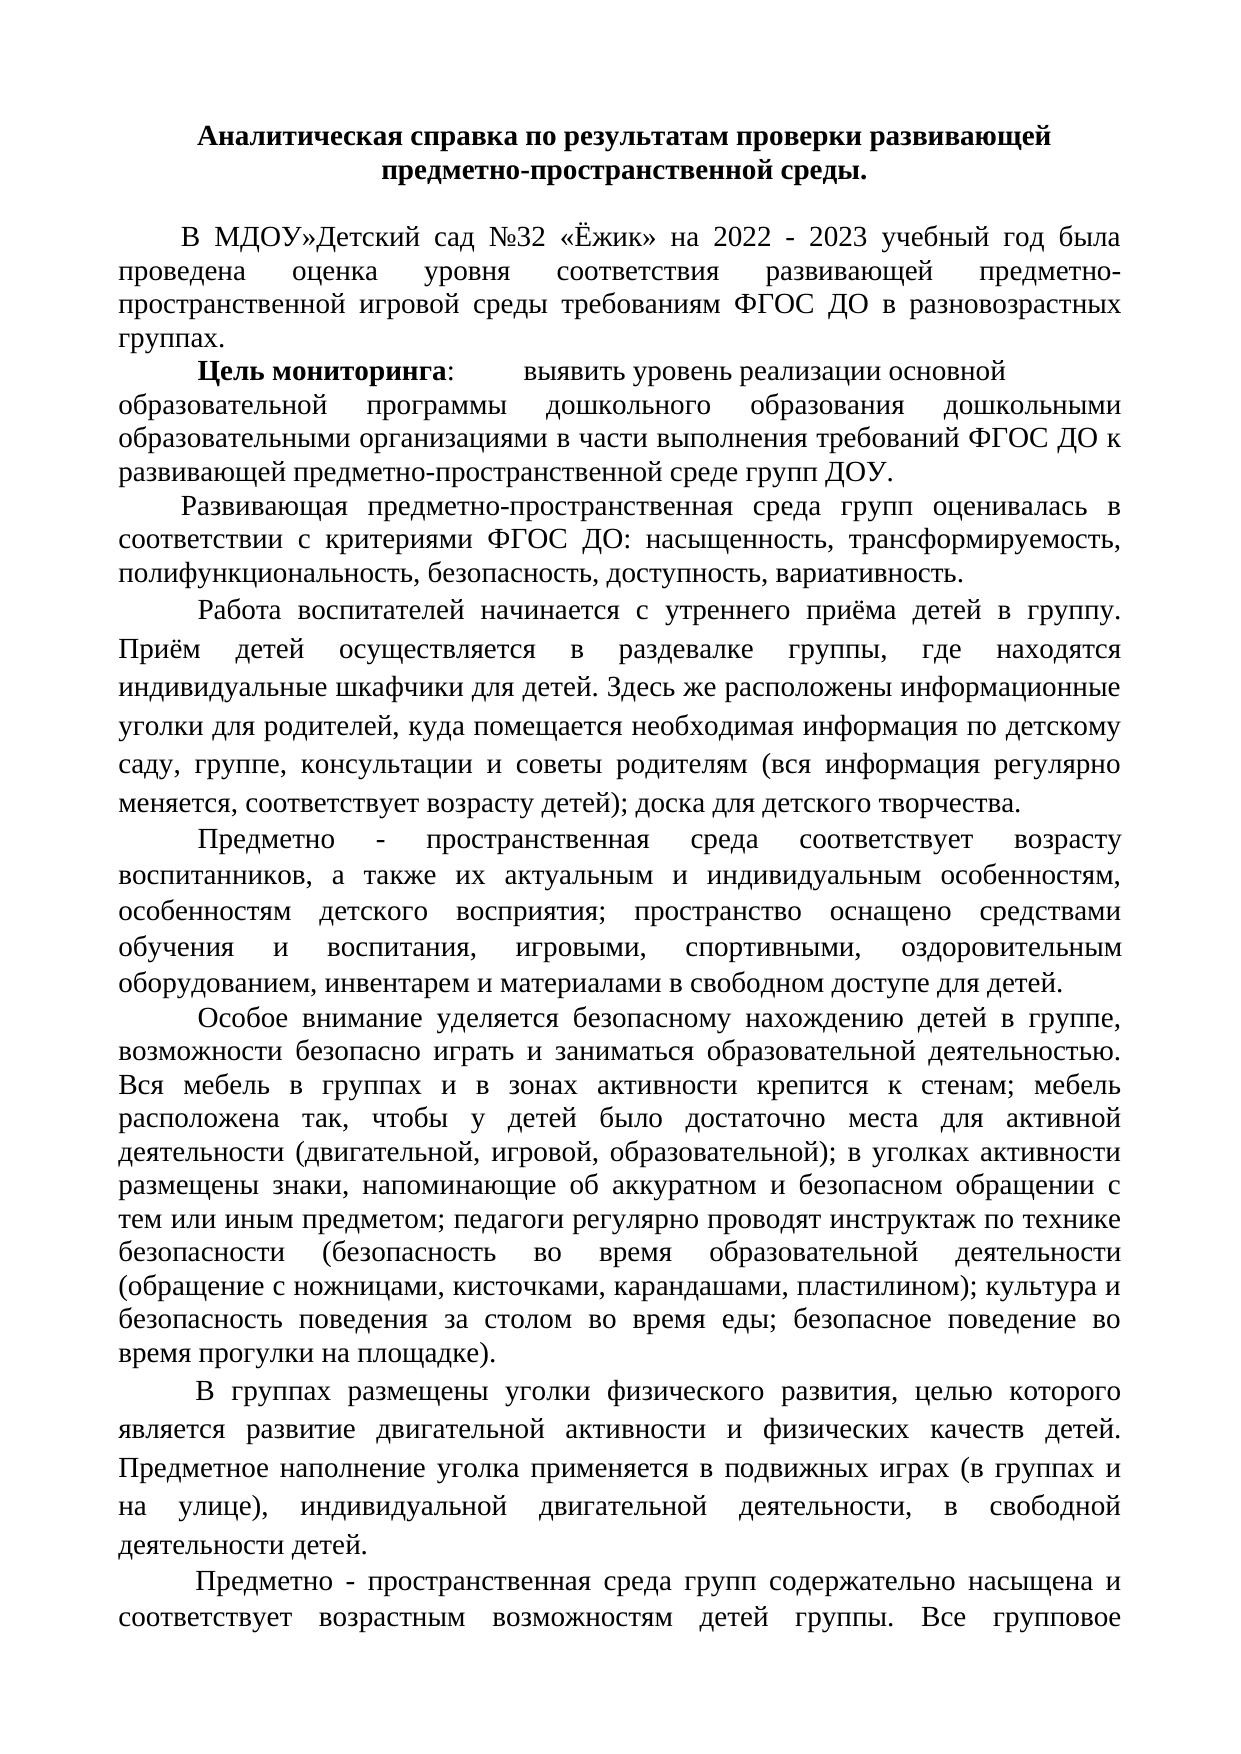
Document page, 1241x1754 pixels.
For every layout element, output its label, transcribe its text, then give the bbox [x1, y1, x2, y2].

text образовательной программы дошкольного образования дошкольными образовательными организациями в части выполнения требований ФГОС ДО к развивающей предметно-пространственной среде групп ДОУ. [118, 387, 1122, 488]
text Работа воспитателей начинается с утреннего приёма детей в группу. Приём детей осуществляется в раздевалке группы, где находятся индивидуальные шкафчики для детей. Здесь же расположены информационные уголки для родителей, куда помещается необходимая информация по детскому саду, группе, консультации и советы родителям (вся информация регулярно меняется, соответствует возрасту детей); доска для детского творчества. [118, 589, 1122, 820]
text В МДОУ»Детский сад №32 «Ёжик» на 2022 - 2023 учебный год была проведена оценка уровня соответствия развивающей предметно-пространственной игровой среды требованиям ФГОС ДО в разновозрастных группах. [118, 220, 1122, 354]
text Развивающая предметно-пространственная среда групп оценивалась в соответствии с критериями ФГОС ДО: насыщенность, трансформируемость, полифункциональность, безопасность, доступность, вариативность. [118, 488, 1122, 589]
text Цель мониторинга: выявить уровень реализации основной [118, 354, 1122, 387]
text Особое внимание уделяется безопасному нахождению детей в группе, возможности безопасно играть и заниматься образовательной деятельностью. Вся мебель в группах и в зонах активности крепится к стенам; мебель расположена так, чтобы у детей было достаточно места для активной деятельности (двигательной, игровой, образовательной); в уголках активности размещены знаки, напоминающие об аккуратном и безопасном обращении с тем или иным предметом; педагоги регулярно проводят инструктаж по технике безопасности (безопасность во время образовательной деятельности (обращение с ножницами, кисточками, карандашами, пластилином); культура и безопасность поведения за столом во время еды; безопасное поведение во время прогулки на площадке). [118, 1000, 1122, 1369]
text Предметно - пространственная среда соответствует возрасту воспитанников, а также их актуальным и индивидуальным особенностям, особенностям детского восприятия; пространство оснащено средствами обучения и воспитания, игровыми, спортивными, оздоровительным оборудованием, инвентарем и материалами в свободном доступе для детей. [118, 820, 1122, 1000]
text В группах размещены уголки физического развития, целью которого является развитие двигательной активности и физических качеств детей. Предметное наполнение уголка применяется в подвижных играх (в группах и на улице), индивидуальной двигательной деятельности, в свободной деятельности детей. [118, 1369, 1122, 1562]
text Аналитическая справка по результатам проверки развивающей предметно-пространственной среды. [126, 118, 1122, 186]
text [118, 1562, 1122, 1634]
